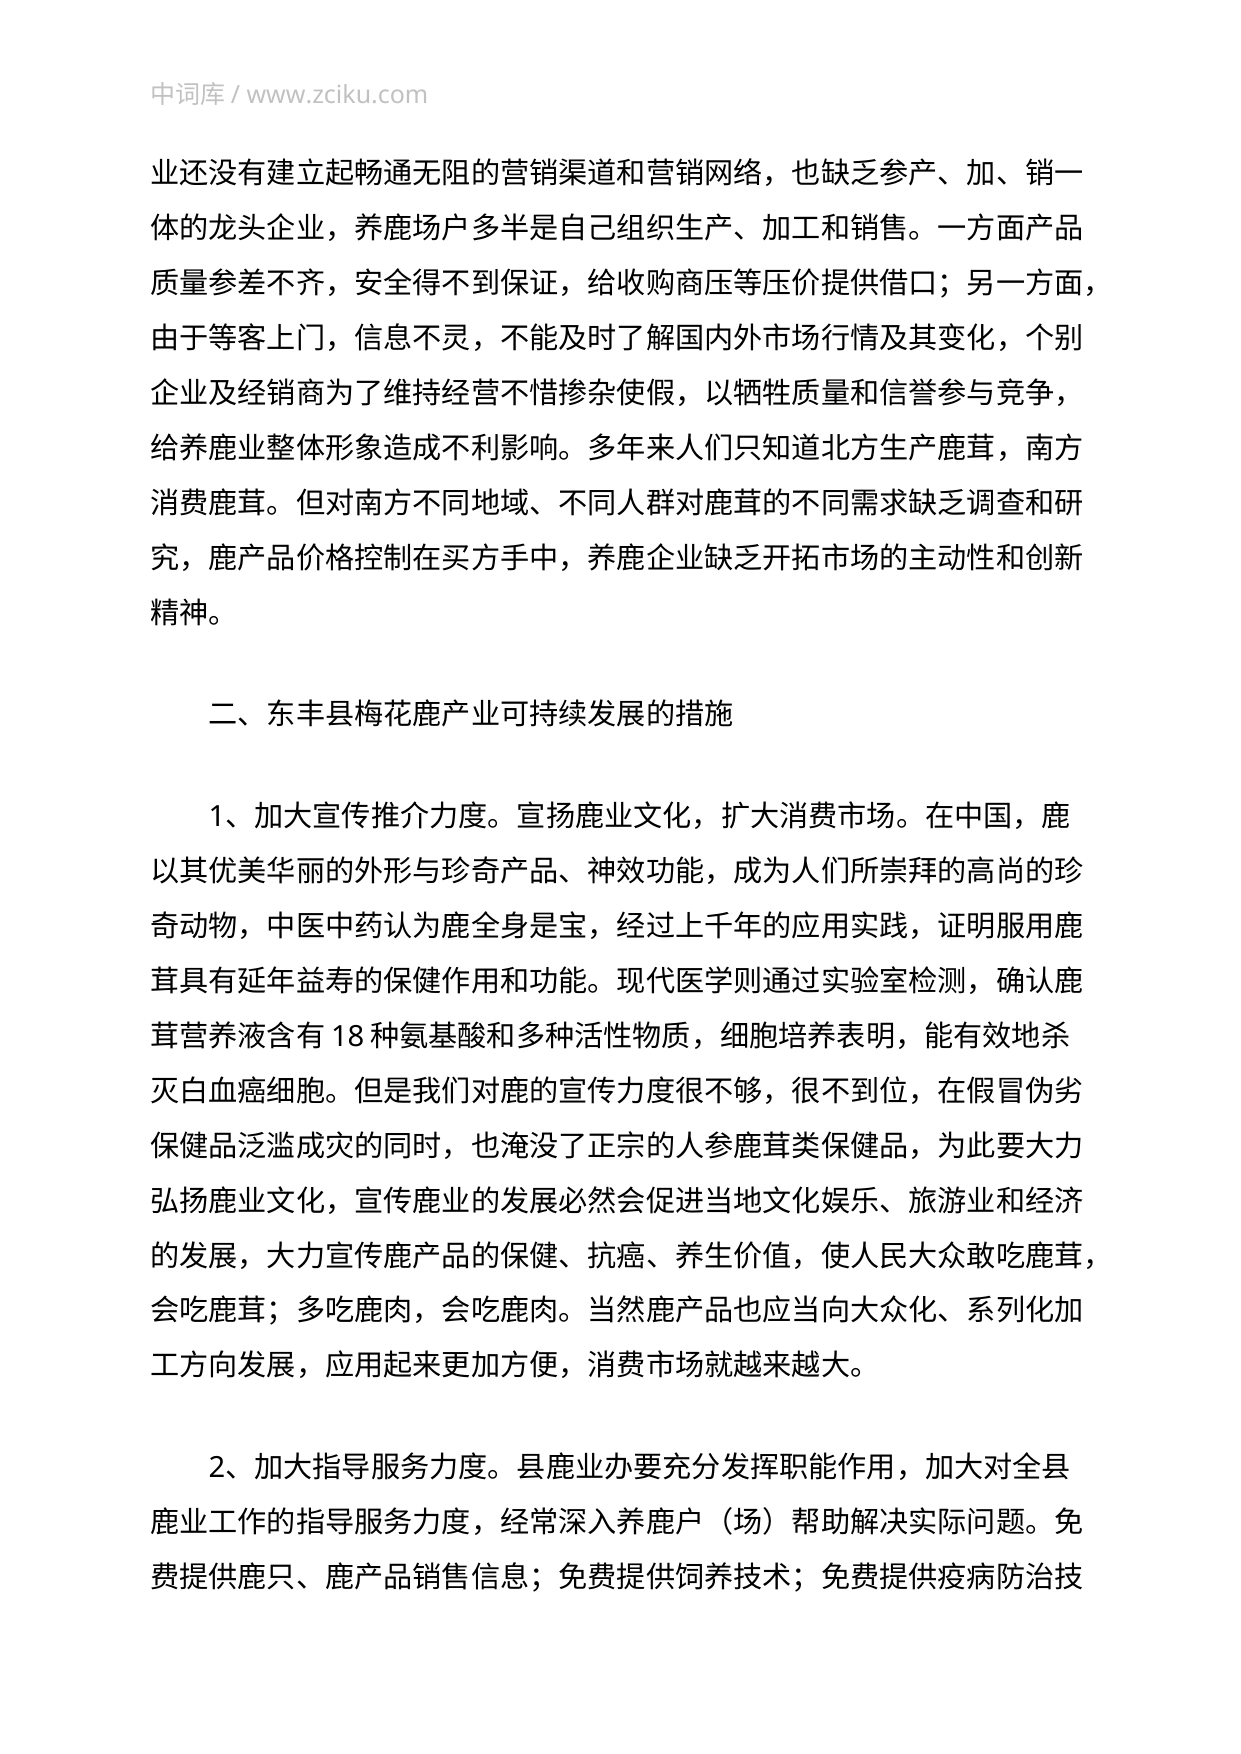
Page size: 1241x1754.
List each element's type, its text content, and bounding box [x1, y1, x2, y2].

text 1、加大宣传推介力度。宣扬鹿业文化，扩大消费市场。在中国，鹿以其优美华丽的外形与珍奇产品、神效功能，成为人们所崇拜的高尚的珍奇动物，中医中药认为鹿全身是宝，经过上千年的应用实践，证明服用鹿茸具有延年益寿的保健作用和功能。现代医学则通过实验室检测，确认鹿茸营养液含有18种氨基酸和多种活性物质，细胞培养表明，能有效地杀灭白血癌细胞。但是我们对鹿的宣传力度很不够，很不到位，在假冒伪劣保健品泛滥成灾的同时，也淹没了正宗的人参鹿茸类保健品，为此要大力弘扬鹿业文化，宣传鹿业的发展必然会促进当地文化娱乐、旅游业和经济的发展，大力宣传鹿产品的保健、抗癌、养生价值，使人民大众敢吃鹿茸，会吃鹿茸；多吃鹿肉，会吃鹿肉。当然鹿产品也应当向大众化、系列化加工方向发展，应用起来更加方便，消费市场就越来越大。 [150, 793, 1090, 1384]
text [150, 150, 1090, 631]
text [150, 1444, 1090, 1596]
text 二、东丰县梅花鹿产业可持续发展的措施 [150, 691, 1090, 733]
